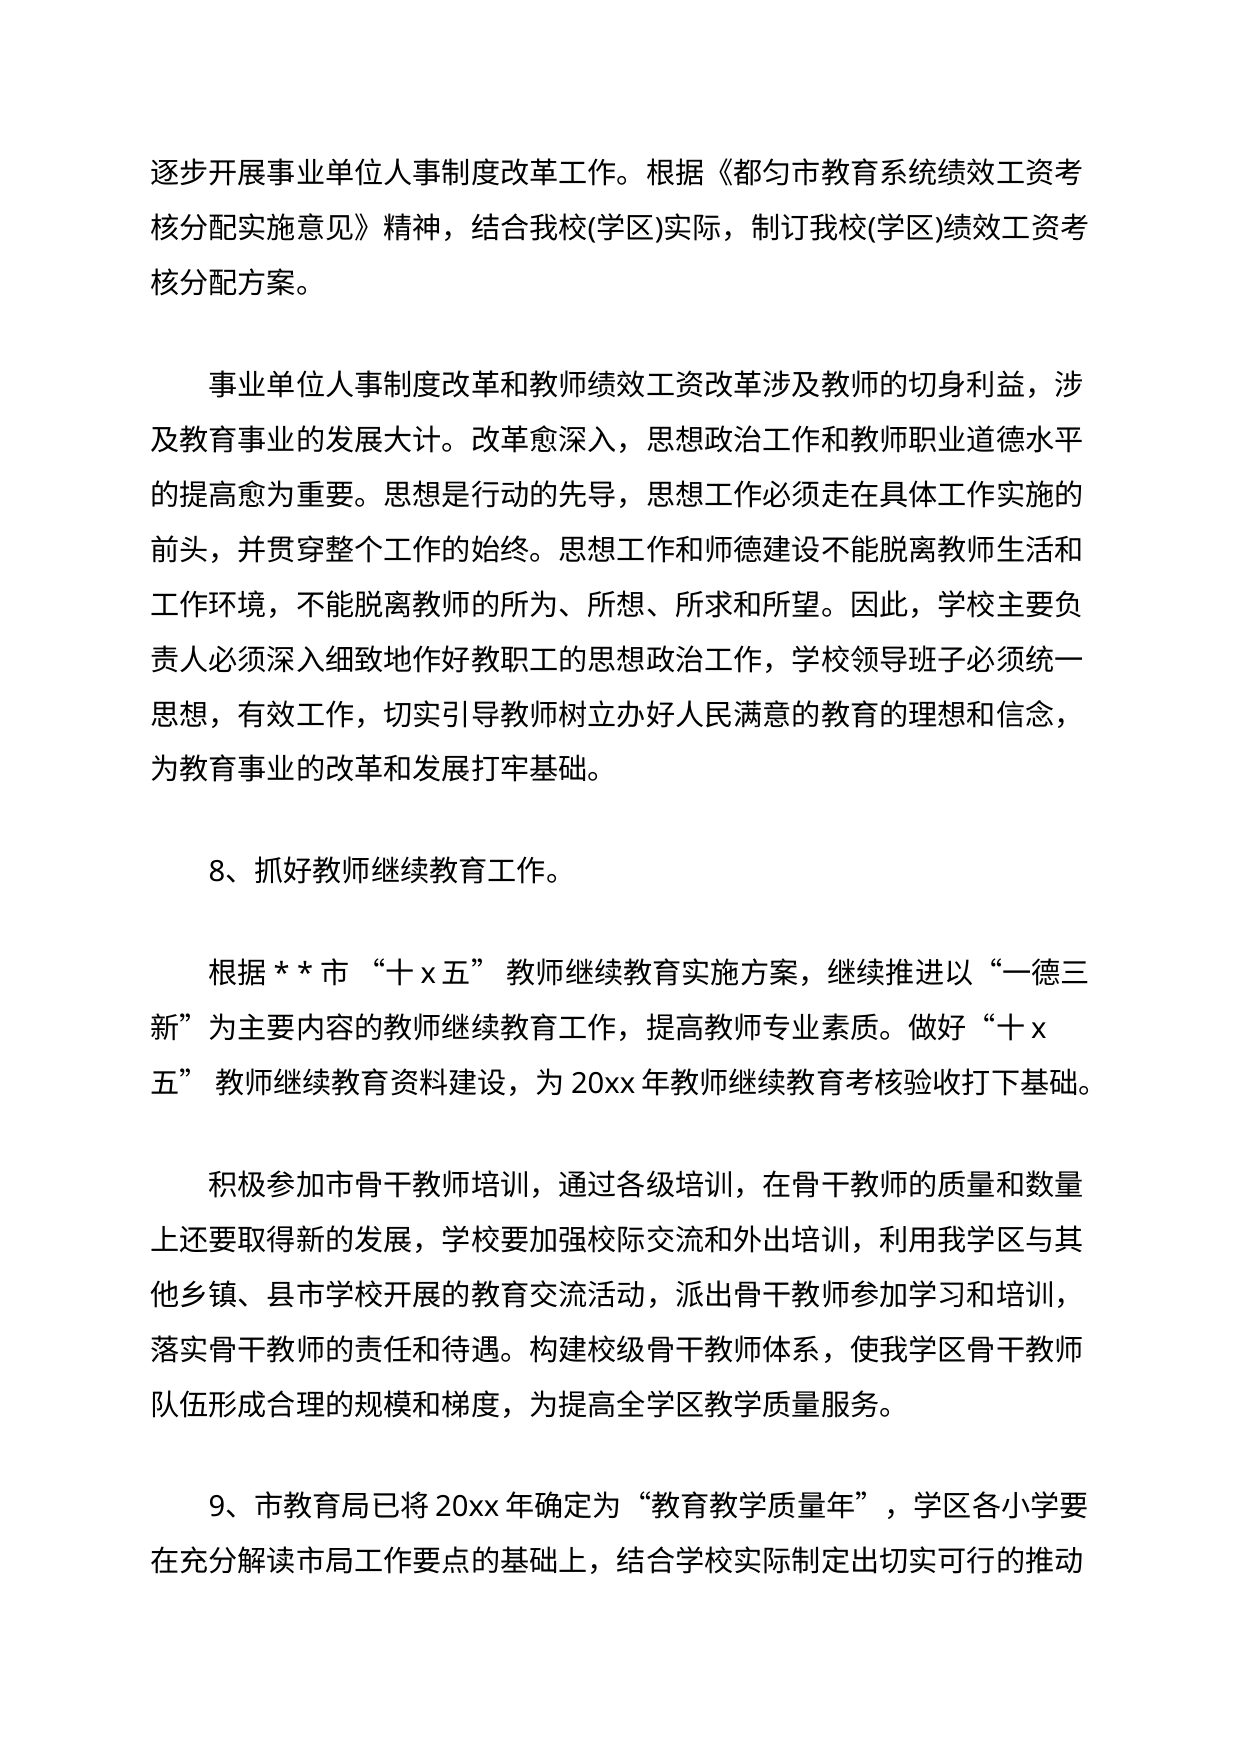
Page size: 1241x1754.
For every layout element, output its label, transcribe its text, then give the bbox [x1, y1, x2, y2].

text 8、抓好教师继续教育工作。 [150, 848, 1090, 890]
text 根据 * * 市 “十x五” 教师继续教育实施方案，继续推进以“一德三新”为主要内容的教师继续教育工作，提高教师专业素质。做好“十x五” 教师继续教育资料建设，为20xx年教师继续教育考核验收打下基础。 [150, 950, 1090, 1102]
text 积极参加市骨干教师培训，通过各级培训，在骨干教师的质量和数量上还要取得新的发展，学校要加强校际交流和外出培训，利用我学区与其他乡镇、县市学校开展的教育交流活动，派出骨干教师参加学习和培训，落实骨干教师的责任和待遇。构建校级骨干教师体系，使我学区骨干教师队伍形成合理的规模和梯度，为提高全学区教学质量服务。 [150, 1162, 1090, 1423]
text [150, 1483, 1090, 1580]
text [150, 150, 1090, 302]
text 事业单位人事制度改革和教师绩效工资改革涉及教师的切身利益，涉及教育事业的发展大计。改革愈深入，思想政治工作和教师职业道德水平的提高愈为重要。思想是行动的先导，思想工作必须走在具体工作实施的前头，并贯穿整个工作的始终。思想工作和师德建设不能脱离教师生活和工作环境，不能脱离教师的所为、所想、所求和所望。因此，学校主要负责人必须深入细致地作好教职工的思想政治工作，学校领导班子必须统一思想，有效工作，切实引导教师树立办好人民满意的教育的理想和信念，为教育事业的改革和发展打牢基础。 [150, 362, 1090, 788]
